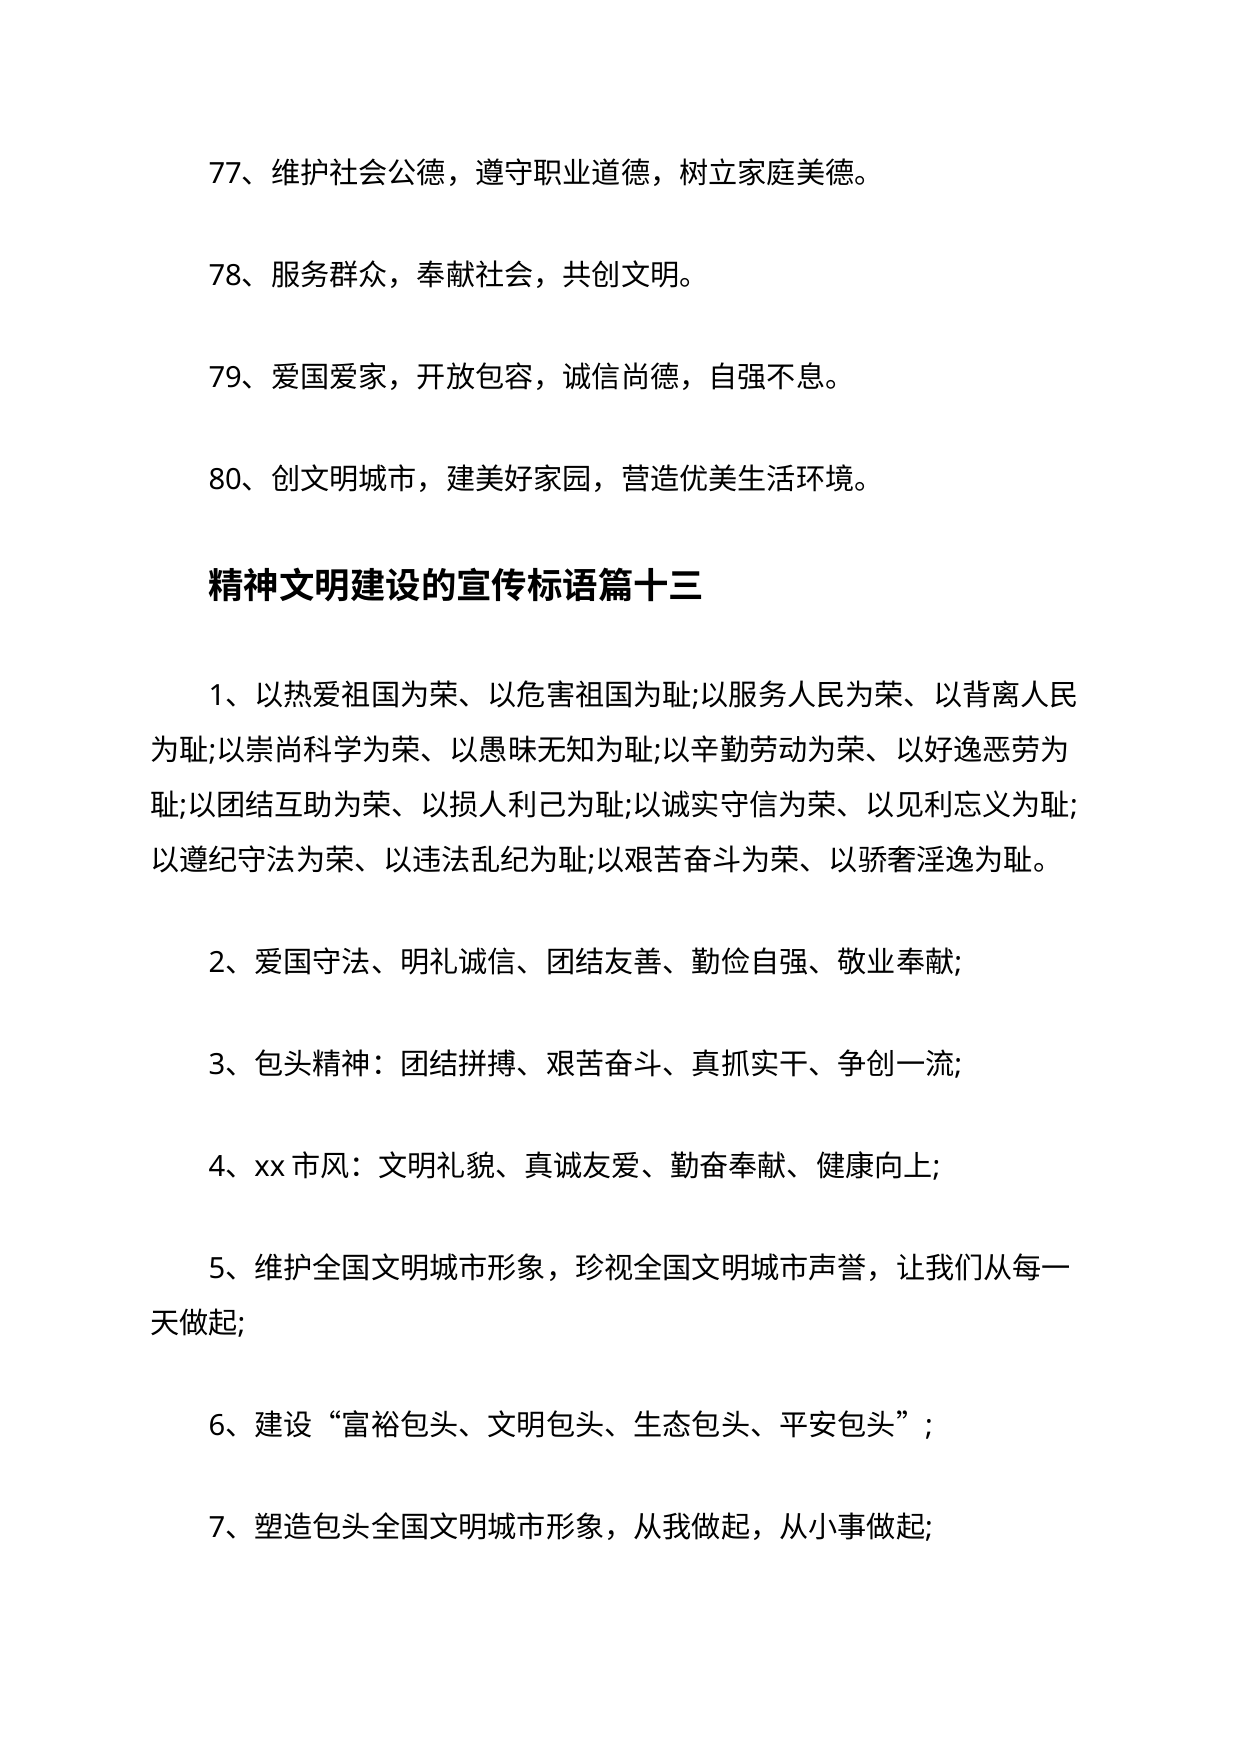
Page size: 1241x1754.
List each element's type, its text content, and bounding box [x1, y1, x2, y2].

text 77、维护社会公德，遵守职业道德，树立家庭美德。 [150, 150, 1090, 192]
text 78、服务群众，奉献社会，共创文明。 [150, 252, 1090, 294]
text 7、塑造包头全国文明城市形象，从我做起，从小事做起; [150, 1503, 1090, 1546]
text 79、爱国爱家，开放包容，诚信尚德，自强不息。 [150, 354, 1090, 396]
text 5、维护全国文明城市形象，珍视全国文明城市声誉，让我们从每一天做起; [150, 1244, 1090, 1342]
text 4、xx市风：文明礼貌、真诚友爱、勤奋奉献、健康向上; [150, 1142, 1090, 1185]
text 2、爱国守法、明礼诚信、团结友善、勤俭自强、敬业奉献; [150, 938, 1090, 981]
text 80、创文明城市，建美好家园，营造优美生活环境。 [150, 456, 1090, 498]
text 精神文明建设的宣传标语篇十三 [150, 558, 1090, 609]
text 3、包头精神：团结拼搏、艰苦奋斗、真抓实干、争创一流; [150, 1040, 1090, 1083]
text 6、建设“富裕包头、文明包头、生态包头、平安包头”; [150, 1401, 1090, 1444]
text 1、以热爱祖国为荣、以危害祖国为耻;以服务人民为荣、以背离人民为耻;以崇尚科学为荣、以愚昧无知为耻;以辛勤劳动为荣、以好逸恶劳为耻;以团结互助为荣、以损人利己为耻;以诚实守信为荣、以见利忘义为耻;以遵纪守法为荣、以违法乱纪为耻;以艰苦奋斗为荣、以骄奢淫逸为耻。 [150, 671, 1090, 879]
